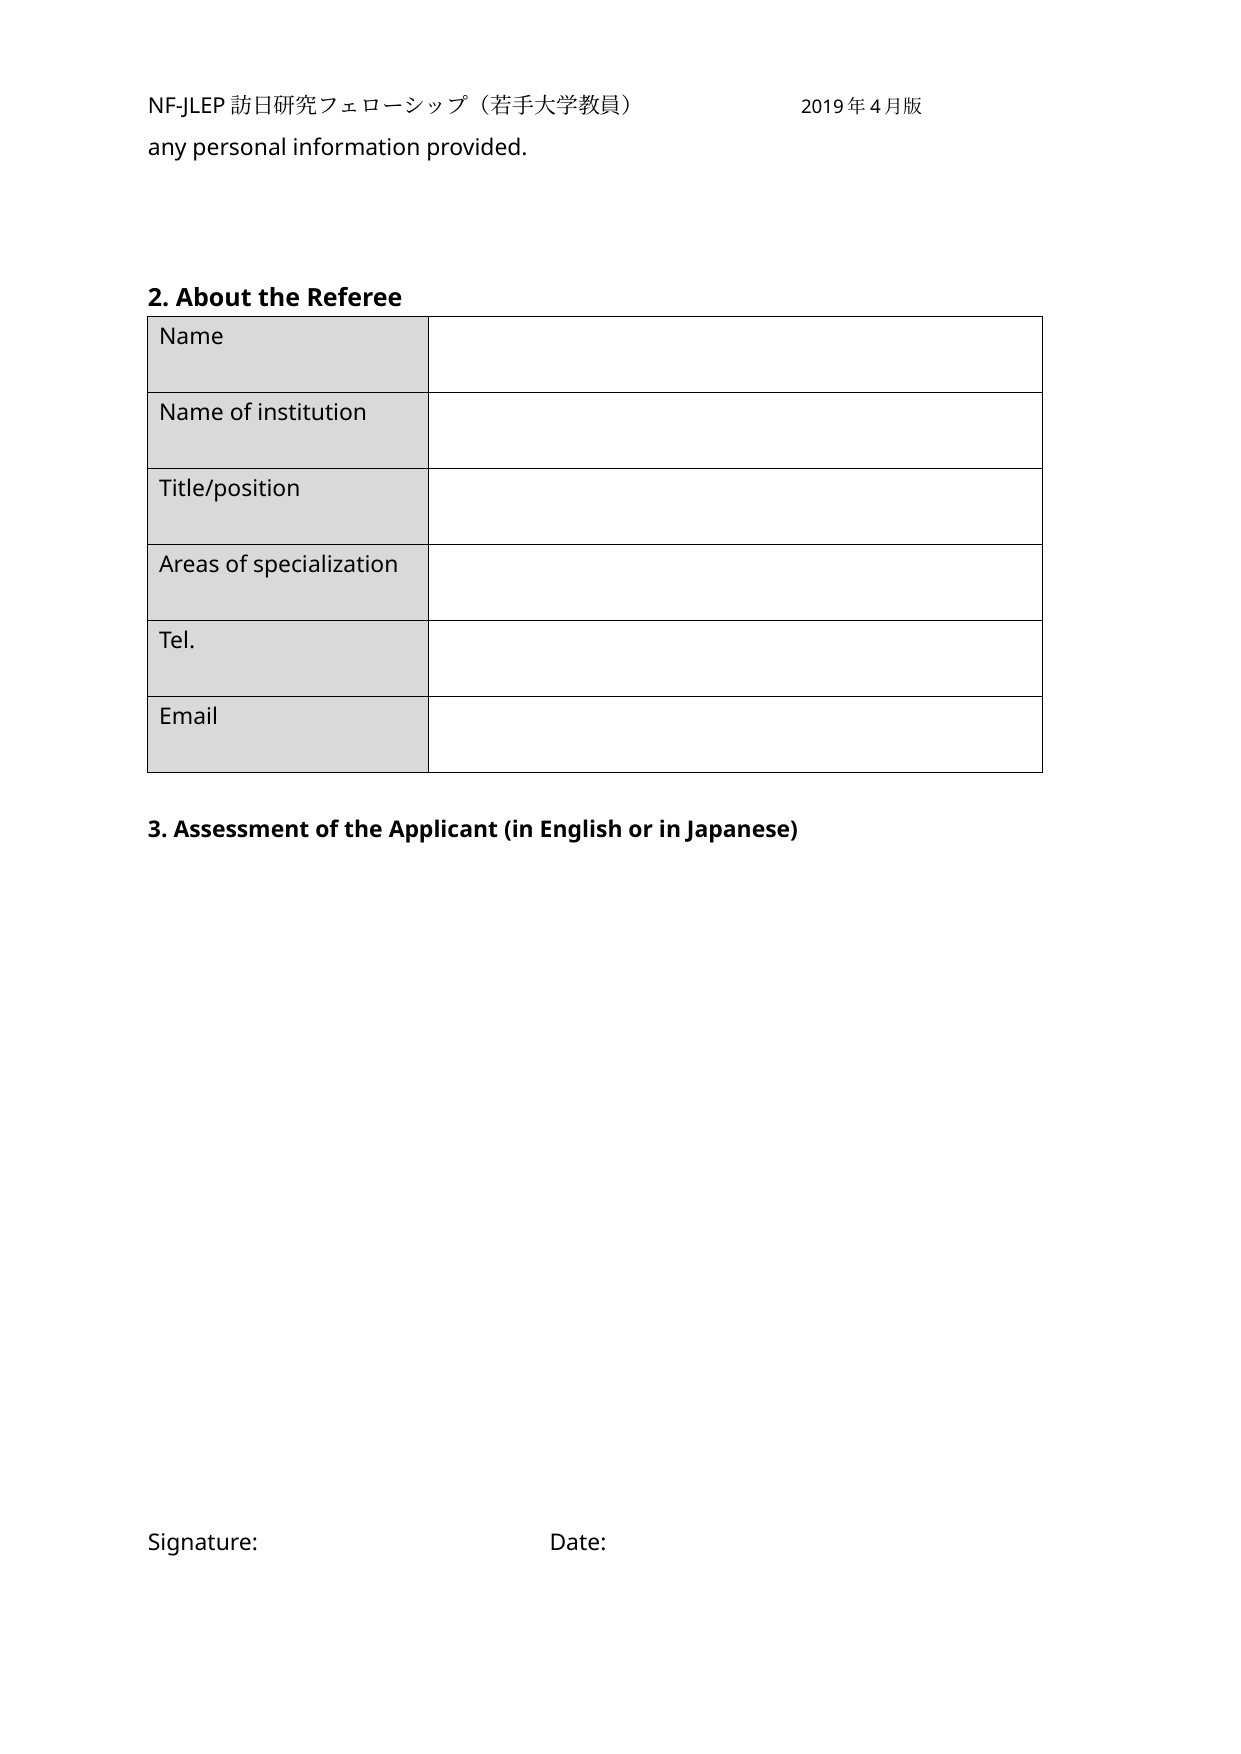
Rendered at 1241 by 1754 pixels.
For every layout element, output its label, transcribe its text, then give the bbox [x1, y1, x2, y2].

table_cell [429, 469, 1042, 544]
table_header Name [148, 317, 428, 392]
text Signature: Date: [148, 1523, 1092, 1560]
table_cell [429, 621, 1042, 696]
table_cell Areas of specialization [148, 545, 428, 620]
table_cell [429, 697, 1042, 772]
text 2. About the Referee [148, 278, 1092, 316]
table_cell Email [148, 697, 428, 772]
table_cell [429, 393, 1042, 468]
table_cell Tel. [148, 621, 428, 696]
table_cell [429, 545, 1042, 620]
table_header [429, 317, 1042, 392]
table_cell Title/position [148, 469, 428, 544]
text 3. Assessment of the Applicant (in English or in Japanese) [148, 810, 1092, 848]
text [148, 128, 1092, 166]
table_cell Name of institution [148, 393, 428, 468]
